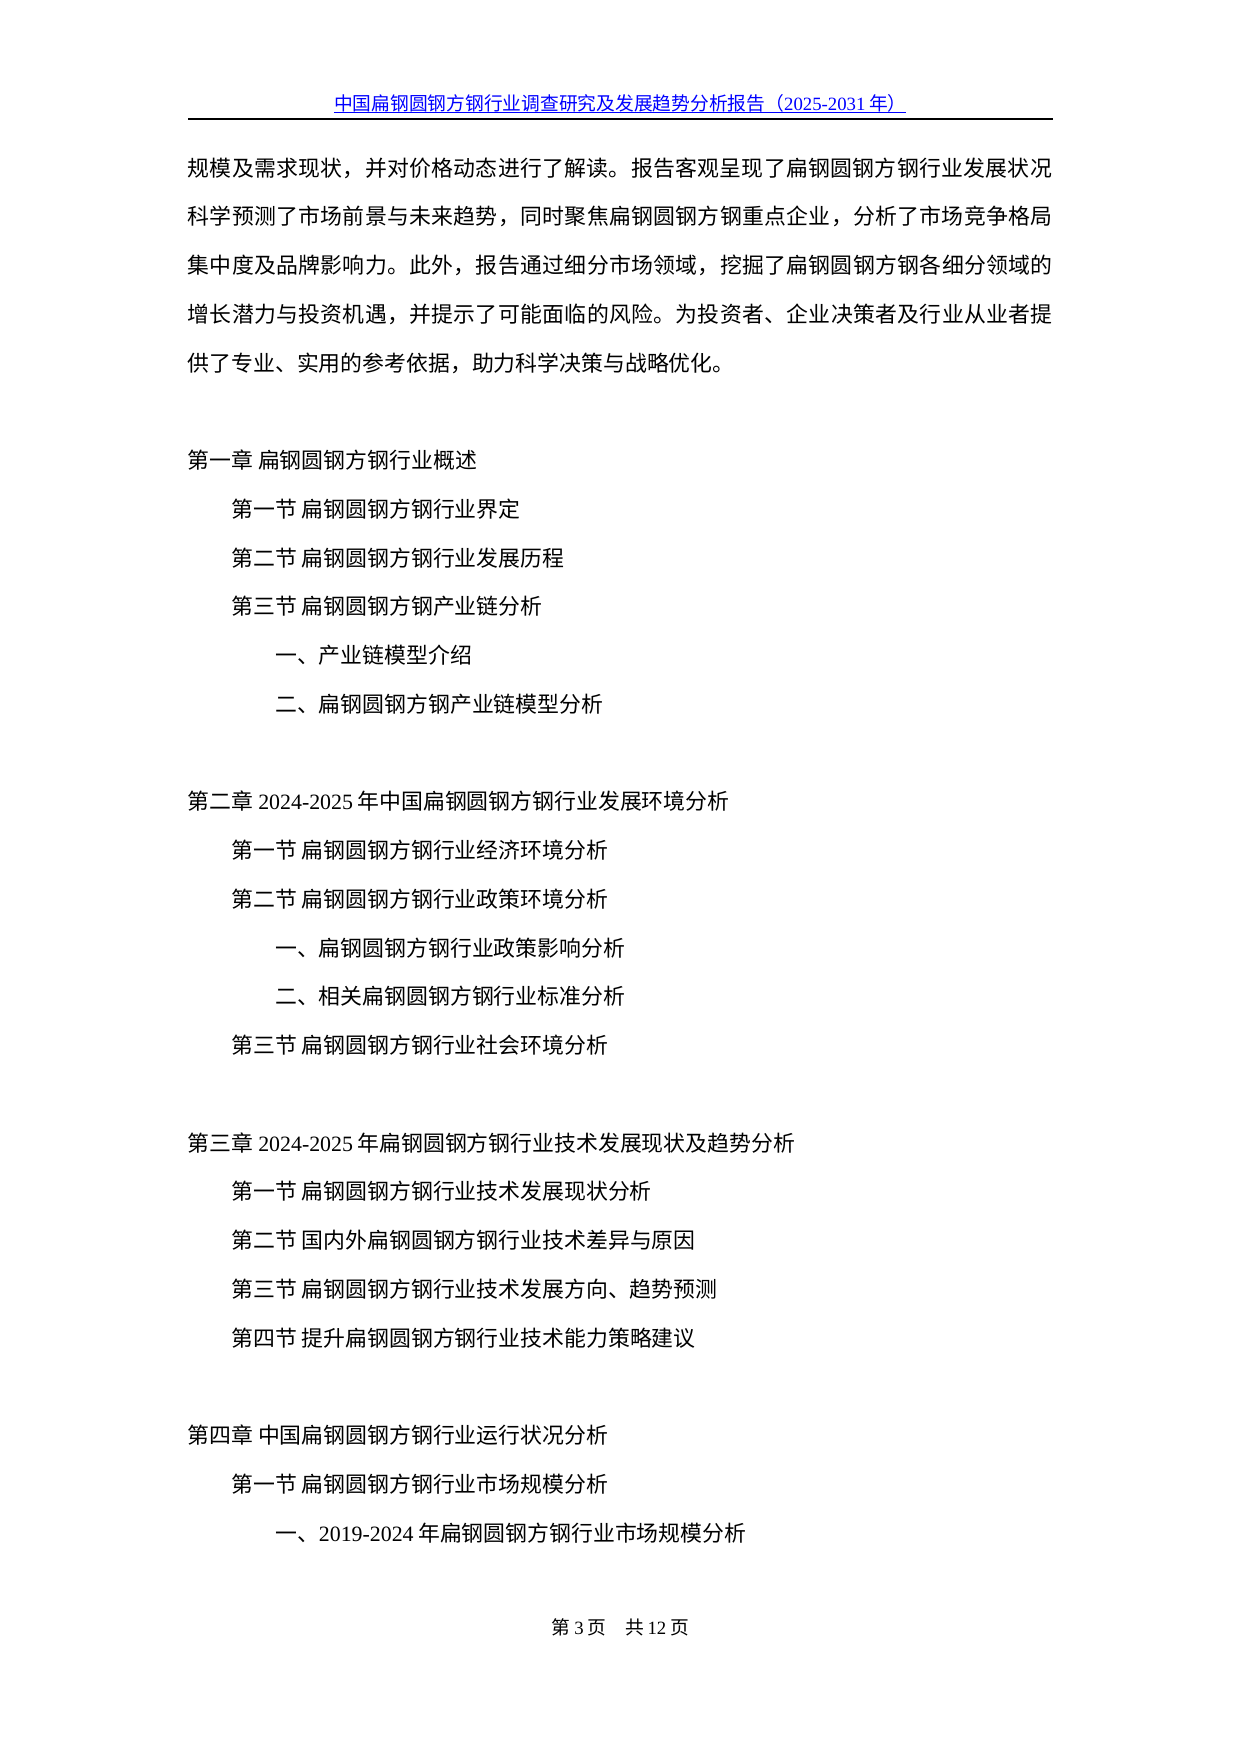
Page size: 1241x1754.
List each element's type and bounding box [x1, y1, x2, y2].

text [187, 150, 1053, 1548]
